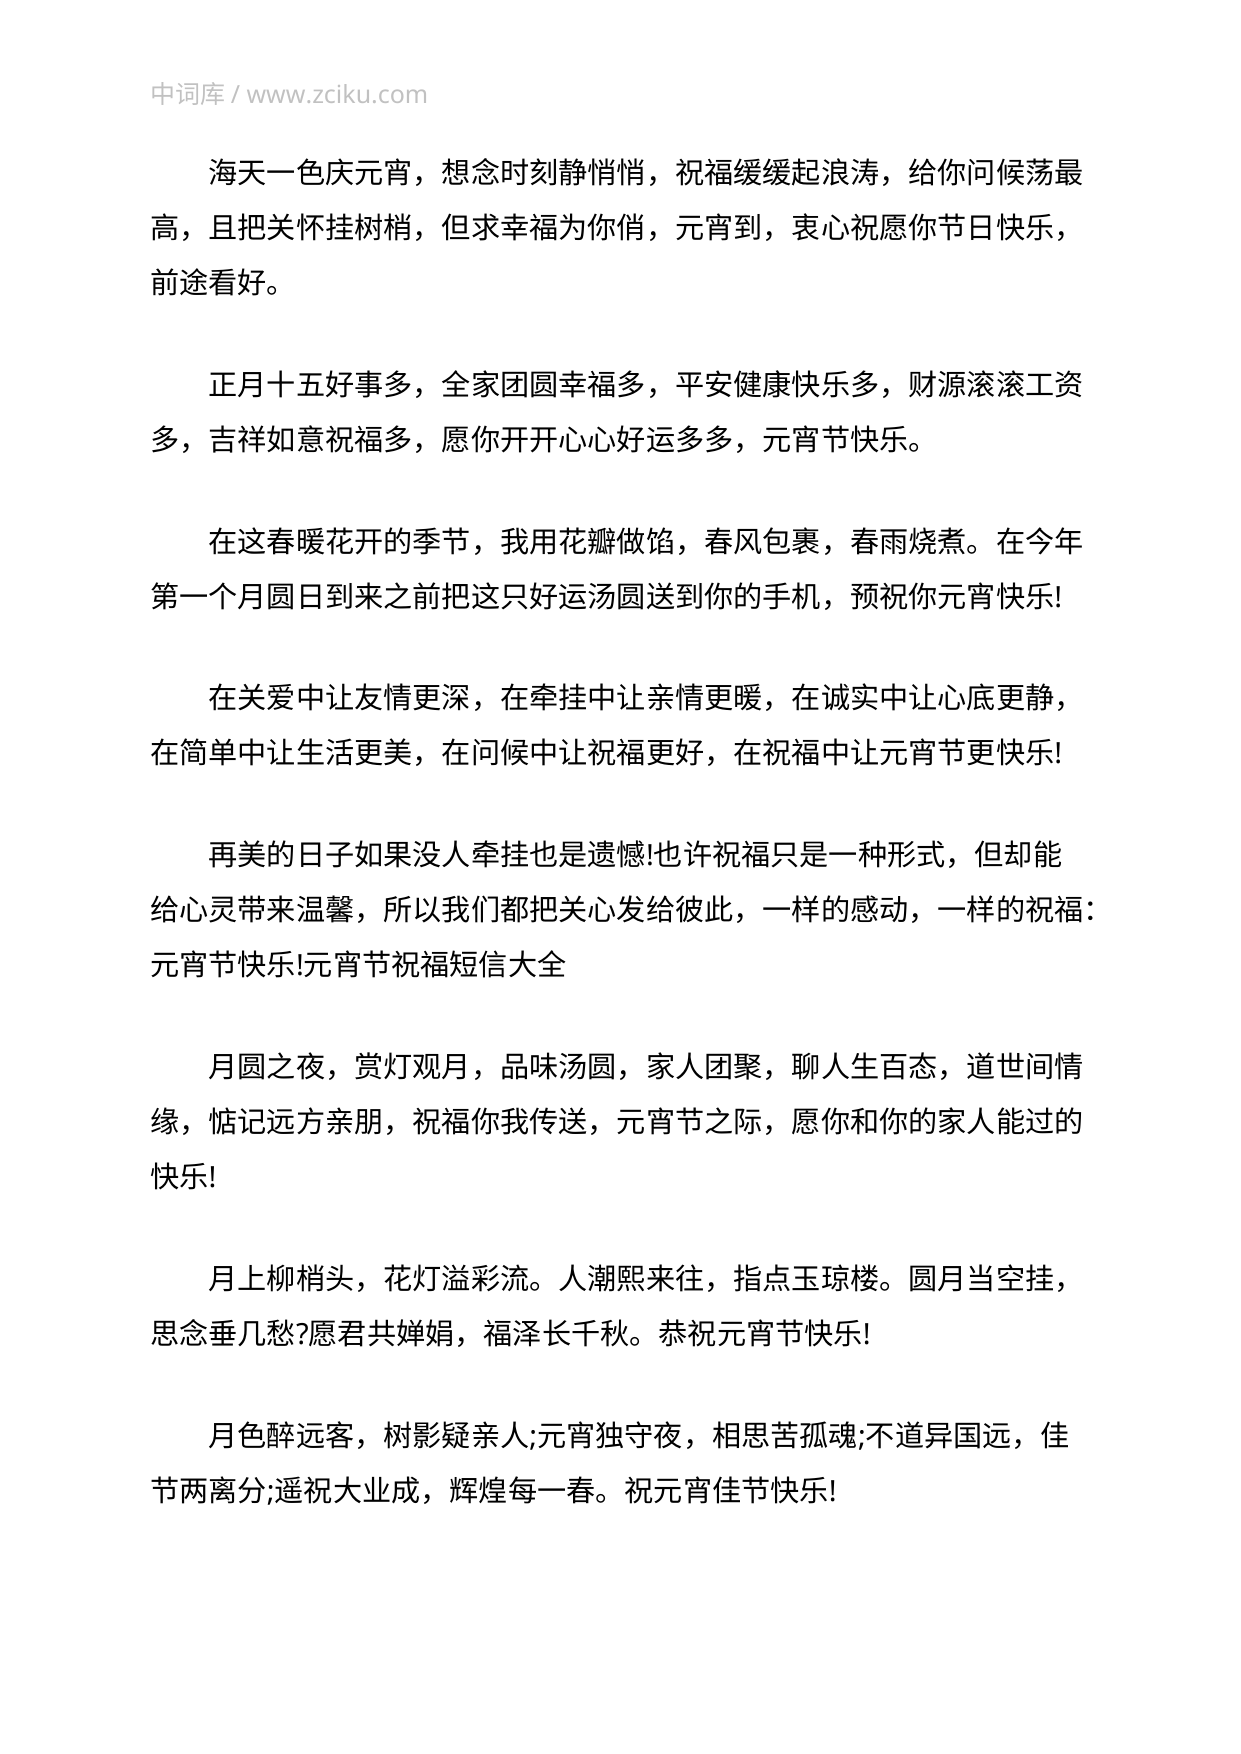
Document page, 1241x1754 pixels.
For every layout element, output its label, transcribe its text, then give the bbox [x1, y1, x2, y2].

text 正月十五好事多，全家团圆幸福多，平安健康快乐多，财源滚滚工资多，吉祥如意祝福多，愿你开开心心好运多多，元宵节快乐。 [150, 362, 1090, 459]
text 在关爱中让友情更深，在牵挂中让亲情更暖，在诚实中让心底更静，在简单中让生活更美，在问候中让祝福更好，在祝福中让元宵节更快乐! [150, 675, 1090, 772]
text 月上柳梢头，花灯溢彩流。人潮熙来往，指点玉琼楼。圆月当空挂，思念垂几愁?愿君共婵娟，福泽长千秋。恭祝元宵节快乐! [150, 1256, 1090, 1353]
text 海天一色庆元宵，想念时刻静悄悄，祝福缓缓起浪涛，给你问候荡最高，且把关怀挂树梢，但求幸福为你俏，元宵到，衷心祝愿你节日快乐，前途看好。 [150, 150, 1090, 302]
text 再美的日子如果没人牵挂也是遗憾!也许祝福只是一种形式，但却能给心灵带来温馨，所以我们都把关心发给彼此，一样的感动，一样的祝福：元宵节快乐!元宵节祝福短信大全 [150, 832, 1090, 984]
text 月圆之夜，赏灯观月，品味汤圆，家人团聚，聊人生百态，道世间情缘，惦记远方亲朋，祝福你我传送，元宵节之际，愿你和你的家人能过的快乐! [150, 1044, 1090, 1196]
text 月色醉远客，树影疑亲人;元宵独守夜，相思苦孤魂;不道异国远，佳节两离分;遥祝大业成，辉煌每一春。祝元宵佳节快乐! [150, 1412, 1090, 1510]
text 在这春暖花开的季节，我用花瓣做馅，春风包裹，春雨烧煮。在今年第一个月圆日到来之前把这只好运汤圆送到你的手机，预祝你元宵快乐! [150, 518, 1090, 616]
